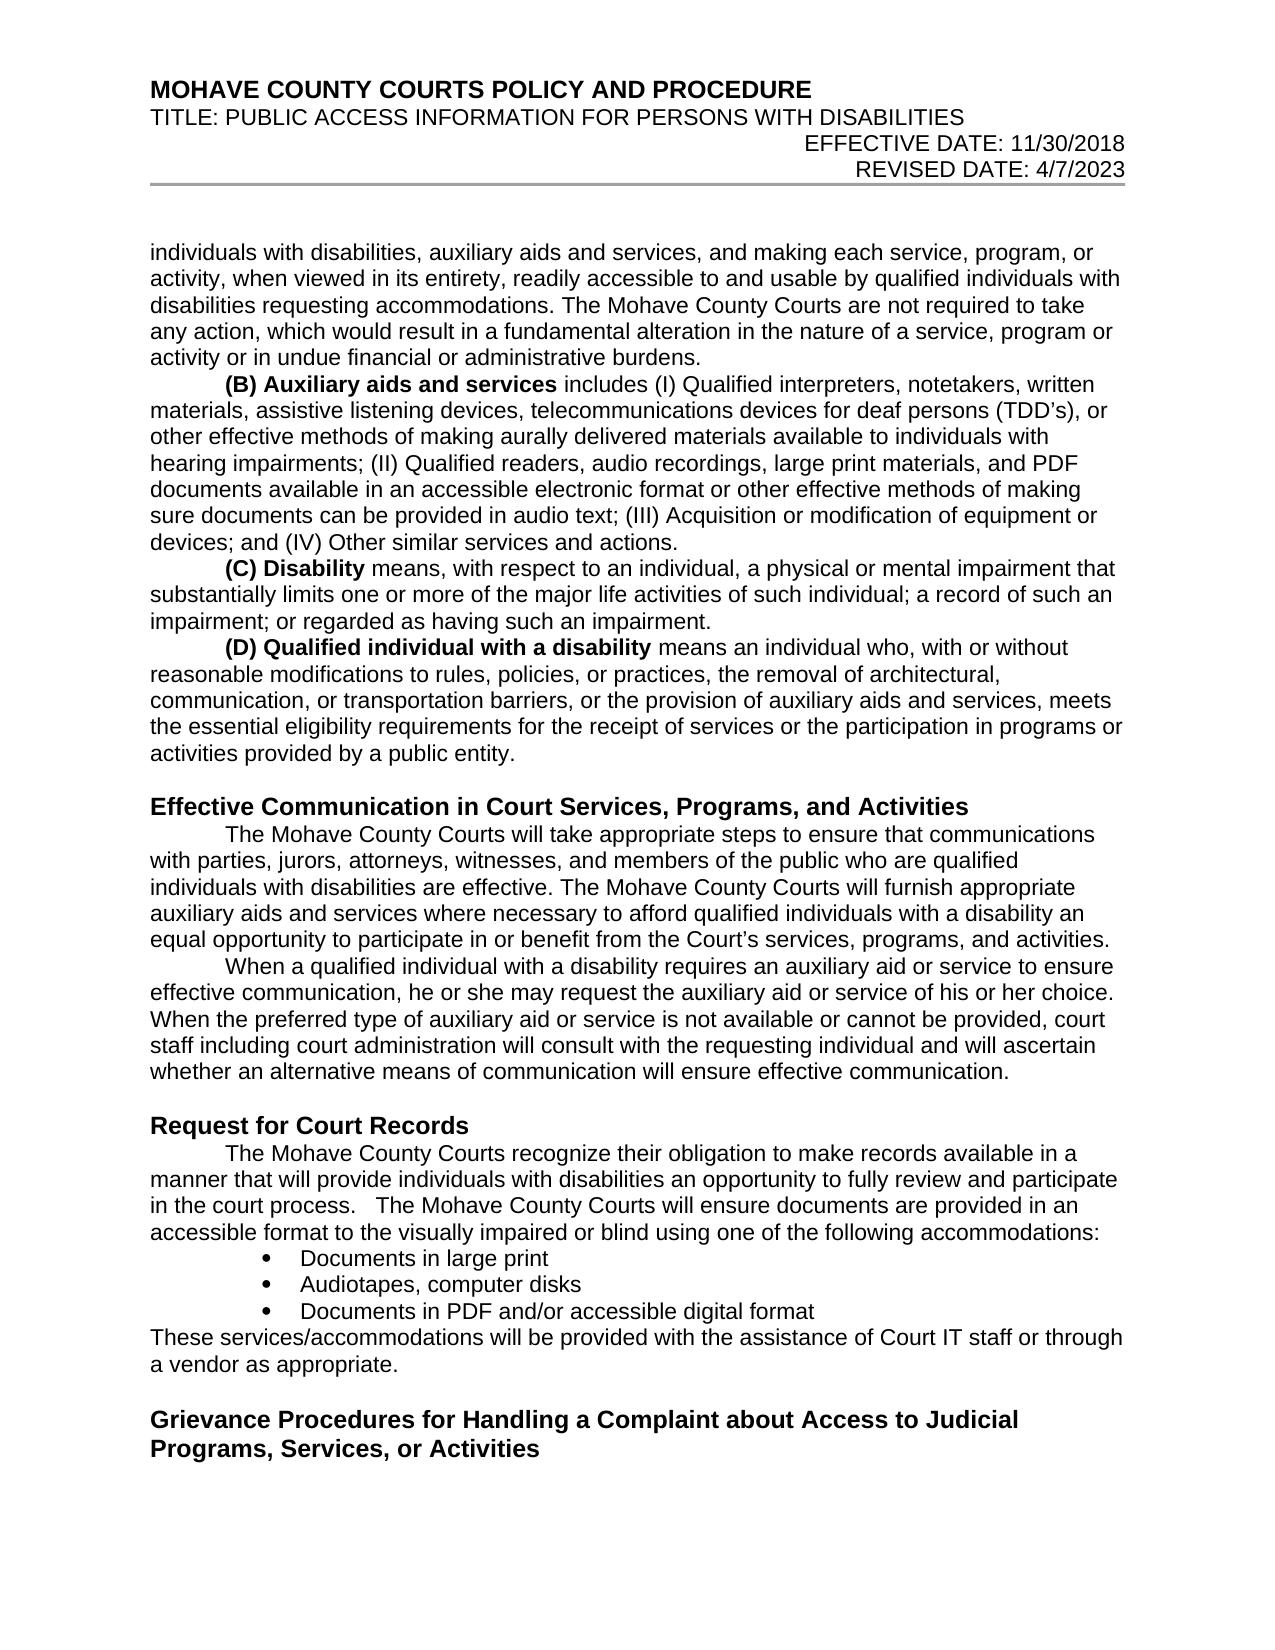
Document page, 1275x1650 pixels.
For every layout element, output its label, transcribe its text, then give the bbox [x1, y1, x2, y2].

text The Mohave County Courts recognize their obligation to make records available in a manner that will provide individuals with disabilities an opportunity to fully review and participate in the court process. The Mohave County Courts will ensure documents are provided in an accessible format to the visually impaired or blind using one of the following accommodations: [150, 1140, 1125, 1245]
text (D) Qualified individual with a disability means an individual who, with or without reasonable modifications to rules, policies, or practices, the removal of architectural, communication, or transportation barriers, or the provision of auxiliary aids and services, meets the essential eligibility requirements for the receipt of services or the participation in programs or activities provided by a public entity. [150, 634, 1125, 766]
text Request for Court Records [150, 1111, 1125, 1140]
text (C) Disability means, with respect to an individual, a physical or mental impairment that substantially limits one or more of the major life activities of such individual; a record of such an impairment; or regarded as having such an impairment. [150, 555, 1125, 634]
text These services/accommodations will be provided with the assistance of Court IT staff or through a vendor as appropriate. [150, 1324, 1125, 1377]
text When a qualified individual with a disability requires an auxiliary aid or service to ensure effective communication, he or she may request the auxiliary aid or service of his or her choice. When the preferred type of auxiliary aid or service is not available or cannot be provided, court staff including court administration will consult with the requesting individual and will ascertain whether an alternative means of communication will ensure effective communication. [150, 953, 1125, 1084]
text (B) Auxiliary aids and services includes (I) Qualified interpreters, notetakers, written materials, assistive listening devices, telecommunications devices for deaf persons (TDD’s), or other effective methods of making aurally delivered materials available to individuals with hearing impairments; (II) Qualified readers, audio recordings, large print materials, and PDF documents available in an accessible electronic format or other effective methods of making sure documents can be provided in audio text; (III) Acquisition or modification of equipment or devices; and (IV) Other similar services and actions. [150, 371, 1125, 555]
list Documents in PDF and/or accessible digital format [262, 1298, 1125, 1324]
list Documents in large print [262, 1245, 1125, 1271]
text Effective Communication in Court Services, Programs, and Activities [150, 792, 1125, 821]
text The Mohave County Courts will take appropriate steps to ensure that communications with parties, jurors, attorneys, witnesses, and members of the public who are qualified individuals with disabilities are effective. The Mohave County Courts will furnish appropriate auxiliary aids and services where necessary to afford qualified individuals with a disability an equal opportunity to participate in or benefit from the Court’s services, programs, and activities. [150, 821, 1125, 953]
text Grievance Procedures for Handling a Complaint about Access to Judicial Programs, Services, or Activities [150, 1405, 1125, 1462]
list Audiotapes, computer disks [262, 1271, 1125, 1298]
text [150, 239, 1125, 371]
